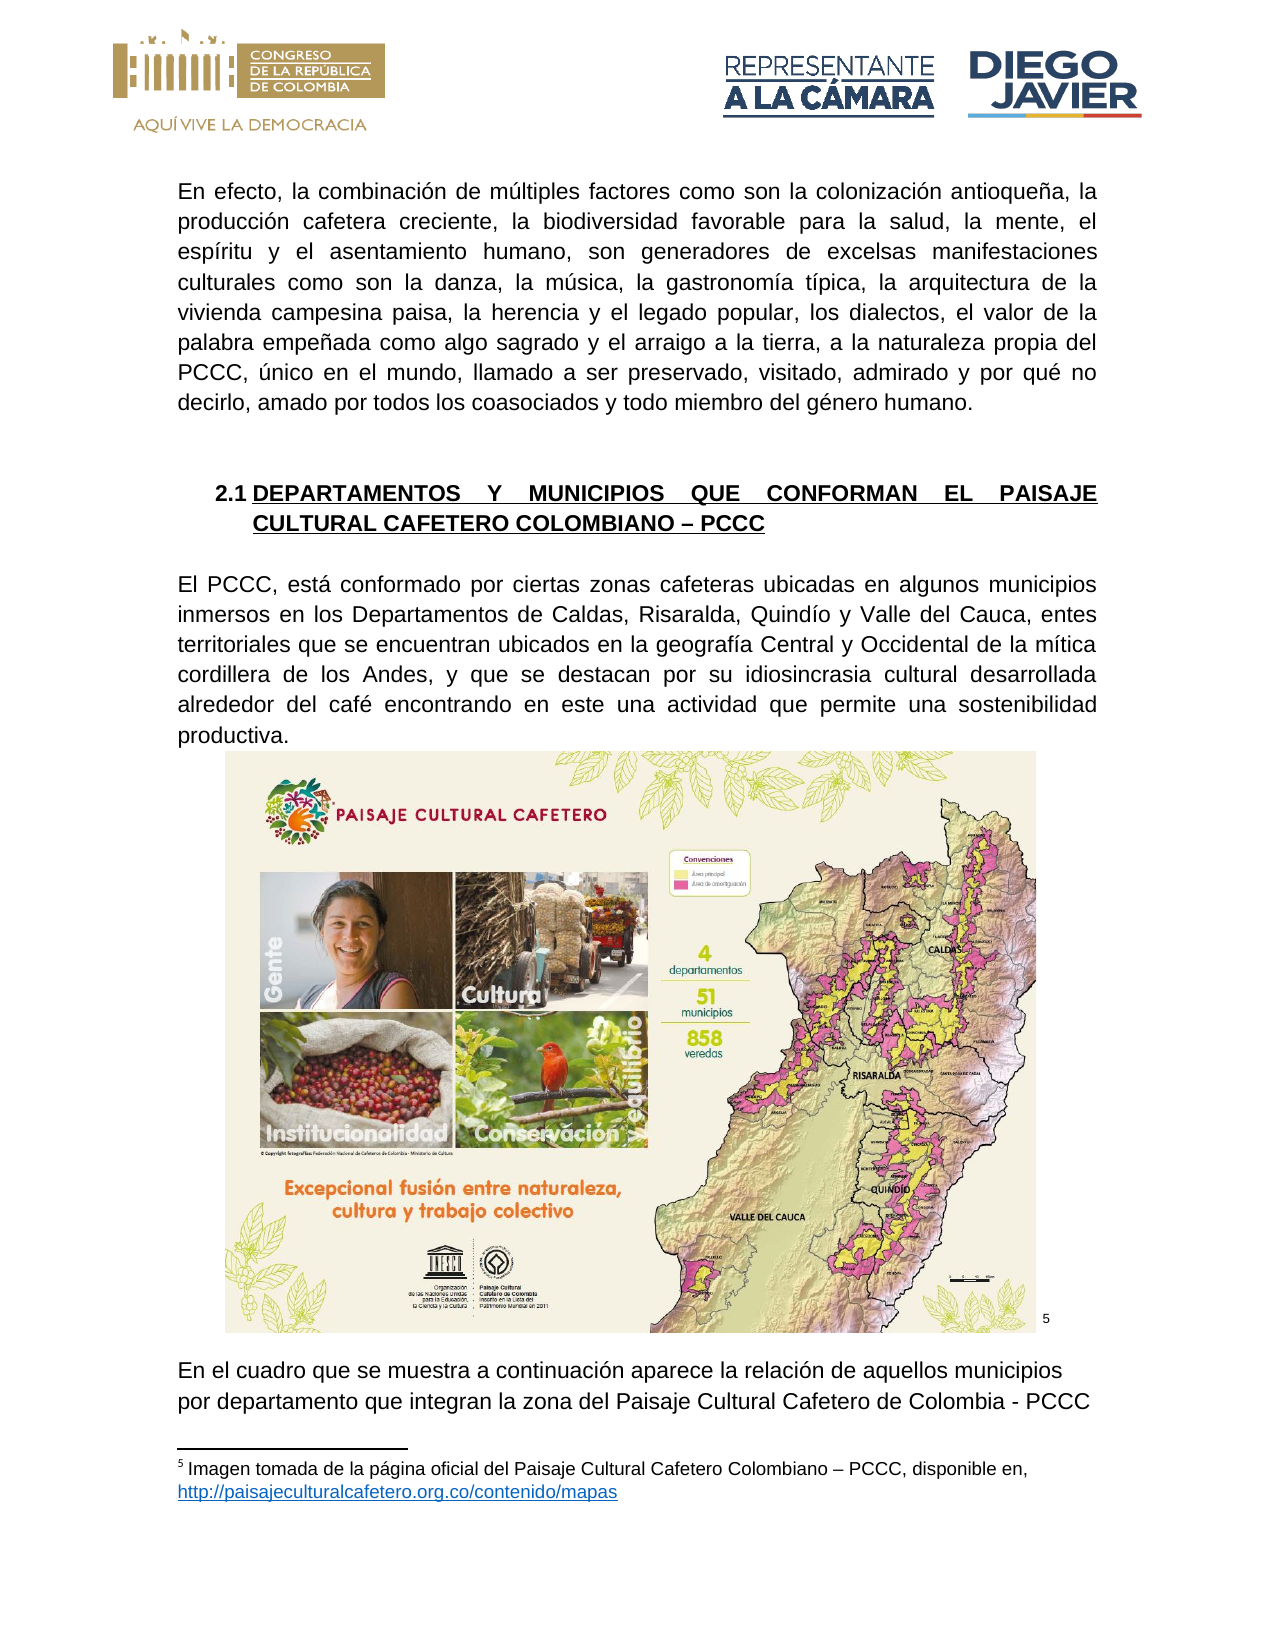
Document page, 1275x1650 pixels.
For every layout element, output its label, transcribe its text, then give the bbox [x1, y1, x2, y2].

text En efecto, la combinación de múltiples factores como son la colonización antioqueña, la producción cafetera creciente, la biodiversidad favorable para la salud, la mente, el espíritu y el asentamiento humano, son generadores de excelsas manifestaciones culturales como son la danza, la música, la gastronomía típica, la arquitectura de la vivienda campesina paisa, la herencia y el legado popular, los dialectos, el valor de la palabra empeñada como algo sagrado y el arraigo a la tierra, a la naturaleza propia del PCCC, único en el mundo, llamado a ser preservado, visitado, admirado y por qué no decirlo, amado por todos los coasociados y todo miembro del género humano. [177, 178, 1098, 416]
picture [700, 22, 1161, 148]
text El PCCC, está conformado por ciertas zonas cafeteras ubicadas en algunos municipios inmersos en los Departamentos de Caldas, Risaralda, Quindío y Valle del Cauca, entes territoriales que se encuentran ubicados en la geografía Central y Occidental de la mítica cordillera de los Andes, y que se destacan por su idiosincrasia cultural desarrollada alrededor del café encontrando en este una actividad que permite una sostenibilidad productiva. [177, 571, 1098, 748]
list DEPARTAMENTOS Y MUNICIPIOS QUE CONFORMAN EL PAISAJE CULTURAL CAFETERO COLOMBIANO – PCCC [215, 480, 1098, 536]
picture [225, 751, 1037, 1333]
picture [111, 27, 385, 135]
text En el cuadro que se muestra a continuación aparece la relación de aquellos municipios por departamento que integran la zona del Paisaje Cultural Cafetero de Colombia - PCCC [177, 1357, 1098, 1414]
